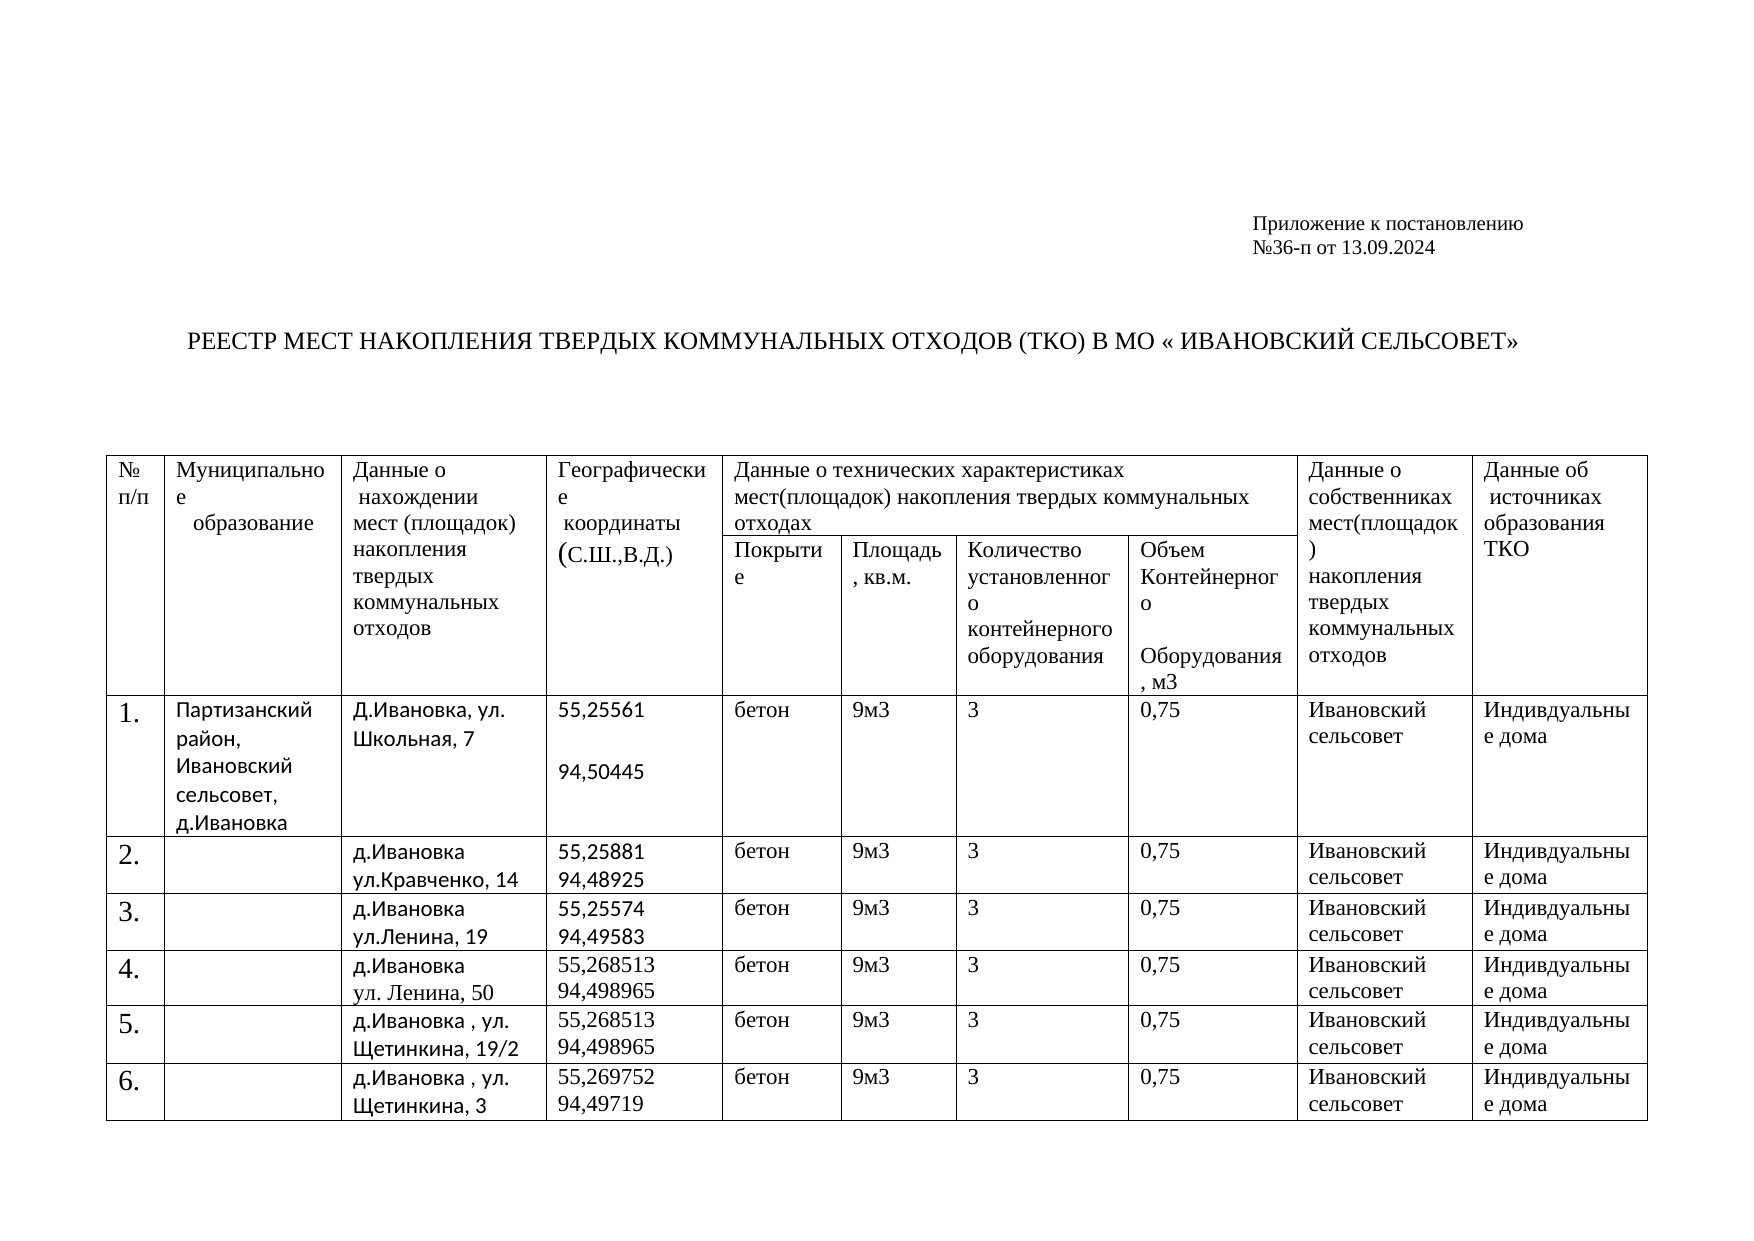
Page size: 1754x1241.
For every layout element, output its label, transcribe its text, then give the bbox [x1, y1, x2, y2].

table_cell Объем Контейнерного Оборудования, м3 [1129, 536, 1297, 694]
table_cell Индивдуальные дома [1473, 1064, 1647, 1119]
table_cell Д.Ивановка, ул. Школьная, 7 [342, 696, 546, 836]
table_cell 9м3 [842, 951, 956, 1005]
table_header Данные о собственниках мест(площадок) накопления твердых коммунальных отходов [1298, 456, 1472, 694]
table_cell [165, 1064, 341, 1119]
table_cell д.Ивановка ул. Ленина, 50 [342, 951, 546, 1005]
table_cell Ивановский сельсовет [1298, 951, 1472, 1005]
text Приложение к постановлению [118, 211, 1636, 235]
table_cell 9м3 [842, 1064, 956, 1119]
table_cell Покрытие [723, 536, 841, 694]
table_cell Количество установленного контейнерного оборудования [957, 536, 1128, 694]
table_cell Ивановский сельсовет [1298, 1006, 1472, 1062]
table_cell 0,75 [1129, 1064, 1297, 1119]
table_cell 55,25574 94,49583 [547, 894, 722, 950]
table_cell [165, 1006, 341, 1062]
table_cell Ивановский сельсовет [1298, 837, 1472, 893]
table_cell 55,25561 94,50445 [547, 696, 722, 836]
table_cell 3 [957, 696, 1128, 836]
table_cell д.Ивановка , ул. Щетинкина, 19/2 [342, 1006, 546, 1062]
table_cell 4. [107, 951, 164, 1005]
table_cell 0,75 [1129, 696, 1297, 836]
table_header Данные о технических характеристиках мест(площадок) накопления твердых коммунальных отходах [723, 456, 1297, 535]
table_cell 3 [957, 951, 1128, 1005]
table_cell 6. [107, 1064, 164, 1119]
table_cell 55,268513 94,498965 [547, 1006, 722, 1062]
table_cell д.Ивановка , ул. Щетинкина, 3 [342, 1064, 546, 1119]
table_cell бетон [723, 894, 841, 950]
table_cell 5. [107, 1006, 164, 1062]
table_cell [165, 837, 341, 893]
table_cell бетон [723, 1006, 841, 1062]
table_cell 0,75 [1129, 894, 1297, 950]
table_cell 0,75 [1129, 1006, 1297, 1062]
table_cell 3 [957, 894, 1128, 950]
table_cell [1298, 1064, 1472, 1119]
table_cell Индивдуальные дома [1473, 951, 1647, 1005]
text №36-п от 13.09.2024 [118, 235, 1636, 259]
table_header Географические координаты (С.Ш.,В.Д.) [547, 456, 722, 694]
table_cell 3 [957, 837, 1128, 893]
text РЕЕСТР МЕСТ НАКОПЛЕНИЯ ТВЕРДЫХ КОММУНАЛЬНЫХ ОТХОДОВ (ТКО) В МО « ИВАНОВСКИЙ СЕЛЬСОВЕТ» [118, 326, 1636, 355]
table_cell 3. [107, 894, 164, 950]
table_cell 0,75 [1129, 837, 1297, 893]
table_cell 9м3 [842, 696, 956, 836]
table_cell 9м3 [842, 837, 956, 893]
table_header Муниципальное образование [165, 456, 341, 694]
table_cell 55,268513 94,498965 [547, 951, 722, 1005]
table_cell 9м3 [842, 1006, 956, 1062]
table_cell Площадь, кв.м. [842, 536, 956, 694]
table_cell 0,75 [1129, 951, 1297, 1005]
table_cell [165, 951, 341, 1005]
table_cell Ивановский сельсовет [1298, 894, 1472, 950]
table_cell 3 [957, 1006, 1128, 1062]
table_cell бетон [723, 951, 841, 1005]
table_cell Индивдуальные дома [1473, 894, 1647, 950]
table_cell Индивдуальные дома [1473, 696, 1647, 836]
table_cell д.Ивановка ул.Ленина, 19 [342, 894, 546, 950]
table_cell Индивдуальные дома [1473, 837, 1647, 893]
table_header Данные о нахождении мест (площадок) накопления твердых коммунальных отходов [342, 456, 546, 694]
table_cell 9м3 [842, 894, 956, 950]
table_cell 2. [107, 837, 164, 893]
table_cell Ивановский сельсовет [1298, 696, 1472, 836]
table_cell 55,25881 94,48925 [547, 837, 722, 893]
table_cell д.Ивановка ул.Кравченко, 14 [342, 837, 546, 893]
table_header Данные об источниках образования ТКО [1473, 456, 1647, 694]
table_cell бетон [723, 837, 841, 893]
table_cell 55,269752 94,49719 [547, 1064, 722, 1119]
table_cell 3 [957, 1064, 1128, 1119]
table_cell бетон [723, 696, 841, 836]
table_header № п/п [107, 456, 164, 694]
table_cell Партизанский район, Ивановский сельсовет, д.Ивановка [165, 696, 341, 836]
table_cell [165, 894, 341, 950]
table_cell бетон [723, 1064, 841, 1119]
table_cell Индивдуальные дома [1473, 1006, 1647, 1062]
table_cell 1. [107, 696, 164, 836]
